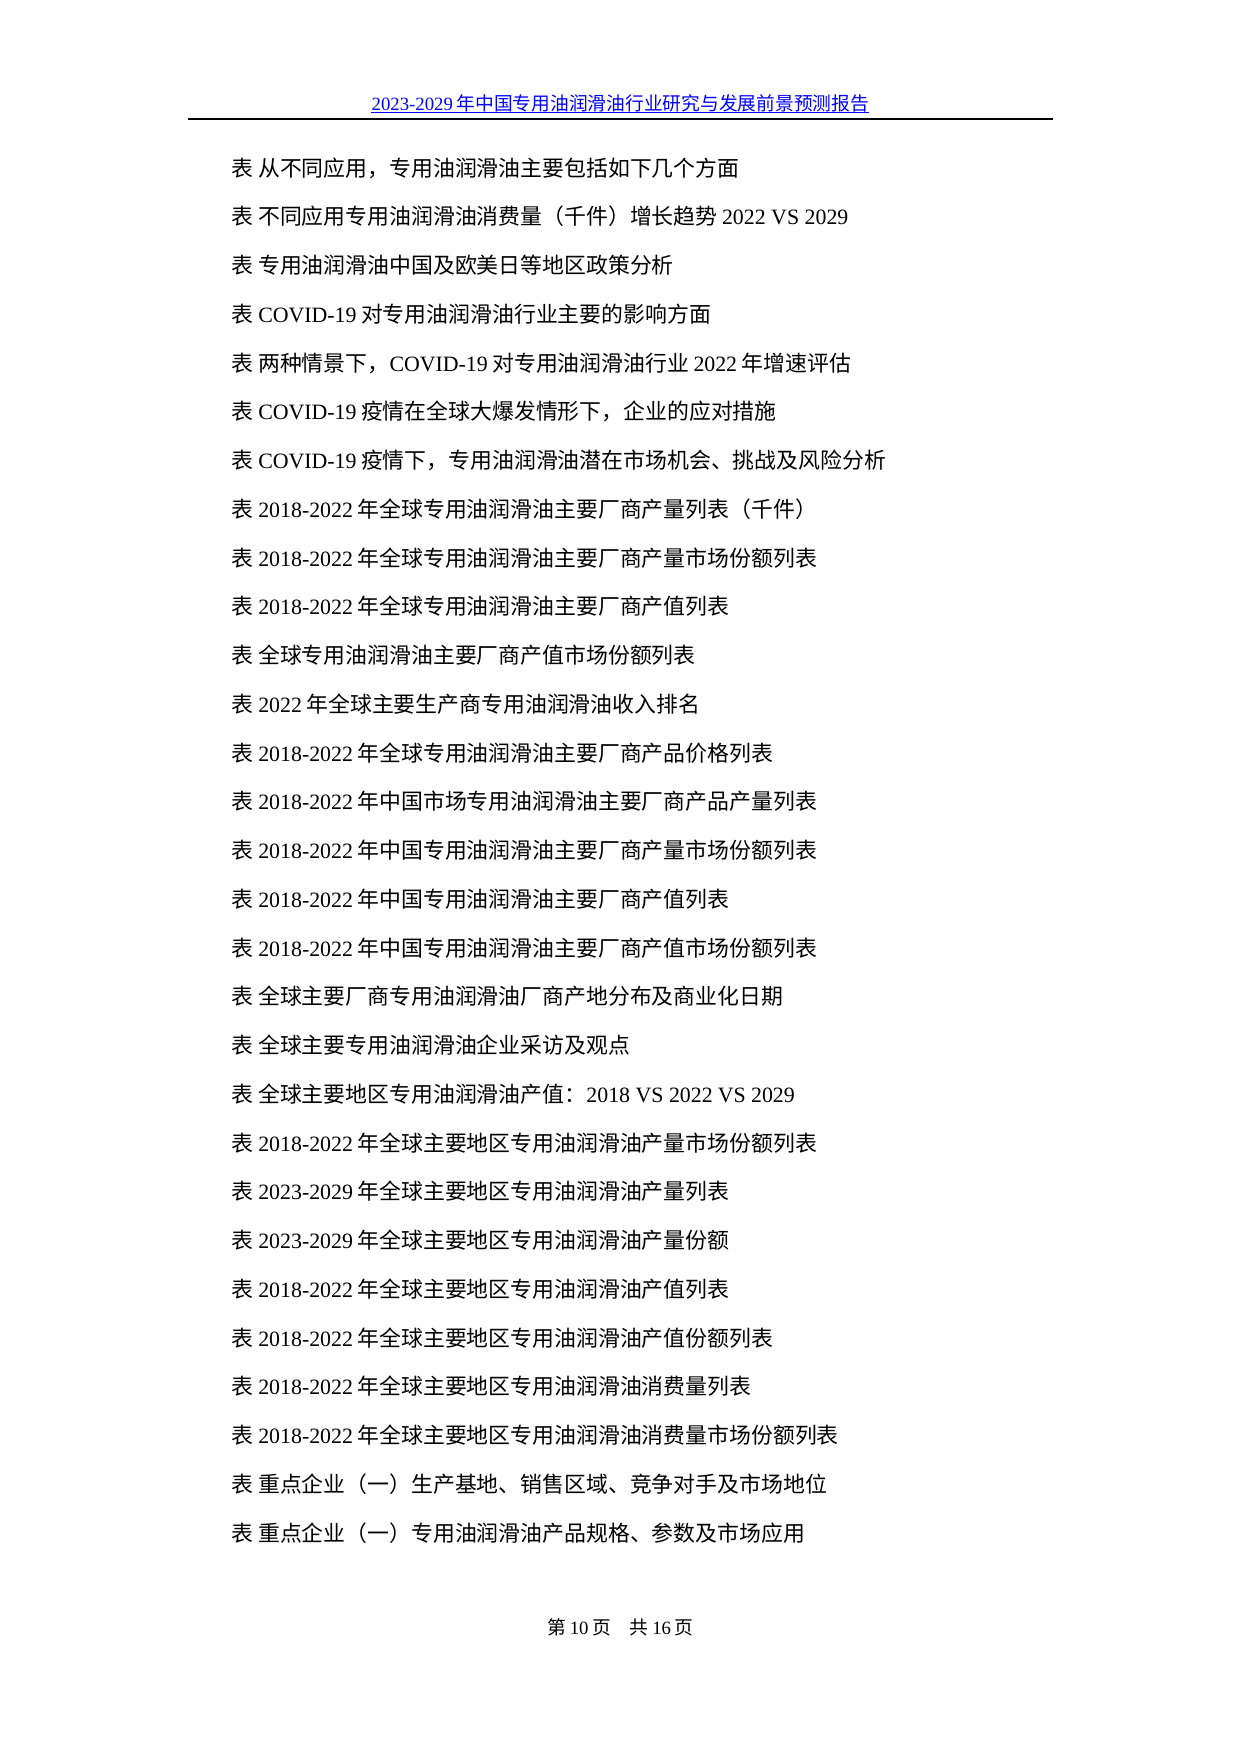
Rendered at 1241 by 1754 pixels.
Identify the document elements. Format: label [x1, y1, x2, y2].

text [187, 150, 1053, 1548]
